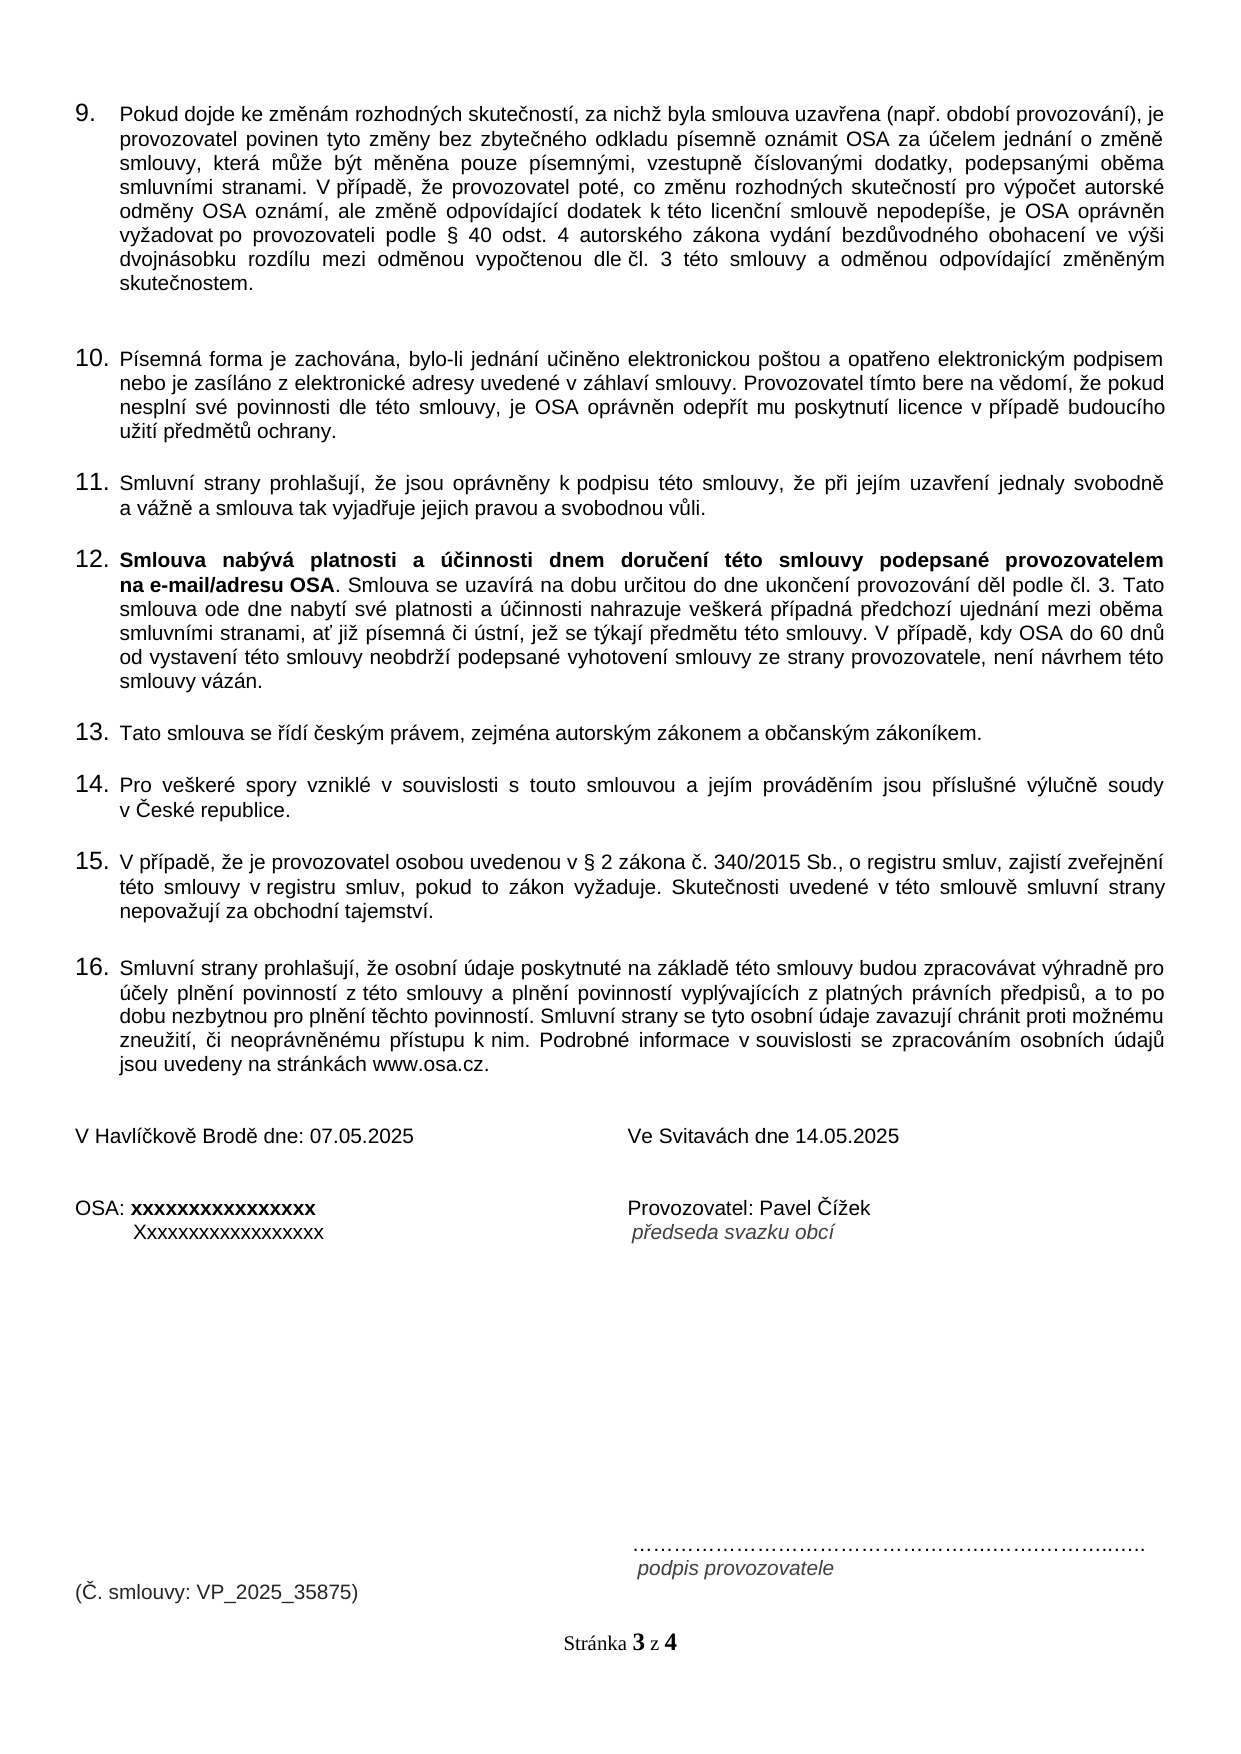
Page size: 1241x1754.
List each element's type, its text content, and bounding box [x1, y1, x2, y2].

list V případě, že je provozovatel osobou uvedenou v § 2 zákona č. 340/2015 Sb., o registru smluv, zajistí zveřejnění této smlouvy v registru smluv, pokud to zákon vyžaduje. Skutečnosti uvedené v této smlouvě smluvní strany nepovažují za obchodní tajemství. [75, 846, 1165, 923]
list Smluvní strany prohlašují, že jsou oprávněny k podpisu této smlouvy, že při jejím uzavření jednaly svobodně a vážně a smlouva tak vyjadřuje jejich pravou a svobodnou vůli. [75, 467, 1165, 520]
list Tato smlouva se řídí českým právem, zejména autorským zákonem a občanským zákoníkem. [75, 717, 1165, 745]
text V Havlíčkově Brodě dne: 07.05.2025 Ve Svitavách dne 14.05.2025 [75, 1124, 1165, 1148]
text OSA: xxxxxxxxxxxxxxxx Provozovatel: Pavel Čížek [75, 1196, 1165, 1220]
text podpis provozovatele [75, 1556, 1165, 1579]
text (Č. smlouvy: VP_2025_35875) [75, 1579, 1165, 1603]
list Písemná forma je zachována, bylo-li jednání učiněno elektronickou poštou a opatřeno elektronickým podpisem nebo je zasíláno z elektronické adresy uvedené v záhlaví smlouvy. Provozovatel tímto bere na vědomí, že pokud nesplní své povinnosti dle této smlouvy, je OSA oprávněn odepřít mu poskytnutí licence v případě budoucího užití předmětů ochrany. [75, 342, 1165, 443]
list Smlouva nabývá platnosti a účinnosti dnem doručení této smlouvy podepsané provozovatelem na e-mail/adresu OSA. Smlouva se uzavírá na dobu určitou do dne ukončení provozování děl podle čl. 3. Tato smlouva ode dne nabytí své platnosti a účinnosti nahrazuje veškerá případná předchozí ujednání mezi oběma smluvními stranami, ať již písemná či ústní, jež se týkají předmětu této smlouvy. V případě, kdy OSA do 60 dnů od vystavení této smlouvy neobdrží podepsané vyhotovení smlouvy ze strany provozovatele, není návrhem této smlouvy vázán. [75, 544, 1165, 692]
list Pokud dojde ke změnám rozhodných skutečností, za nichž byla smlouva uzavřena (např. období provozování), je provozovatel povinen tyto změny bez zbytečného odkladu písemně oznámit OSA za účelem jednání o změně smlouvy, která může být měněna pouze písemnými, vzestupně číslovanými dodatky, podepsanými oběma smluvními stranami. V případě, že provozovatel poté, co změnu rozhodných skutečností pro výpočet autorské odměny OSA oznámí, ale změně odpovídající dodatek k této licenční smlouvě nepodepíše, je OSA oprávněn vyžadovat po provozovateli podle § 40 odst. 4 autorského zákona vydání bezdůvodného obohacení ve výši dvojnásobku rozdílu mezi odměnou vypočtenou dle čl. 3 této smlouvy a odměnou odpovídající změněným skutečnostem. [75, 98, 1165, 294]
text Xxxxxxxxxxxxxxxxxx předseda svazku obcí [75, 1220, 1165, 1244]
list Smluvní strany prohlašují, že osobní údaje poskytnuté na základě této smlouvy budou zpracovávat výhradně pro účely plnění povinností z této smlouvy a plnění povinností vyplývajících z platných právních předpisů, a to po dobu nezbytnou pro plnění těchto povinností. Smluvní strany se tyto osobní údaje zavazují chránit proti možnému zneužití, či neoprávněnému přístupu k nim. Podrobné informace v souvislosti se zpracováním osobních údajů jsou uvedeny na stránkách www.osa.cz. [75, 952, 1165, 1076]
list Pro veškeré spory vzniklé v souvislosti s touto smlouvou a jejím prováděním jsou příslušné výlučně soudy v České republice. [75, 769, 1165, 822]
text …………………………………………….…….………..….. [75, 1532, 1165, 1556]
